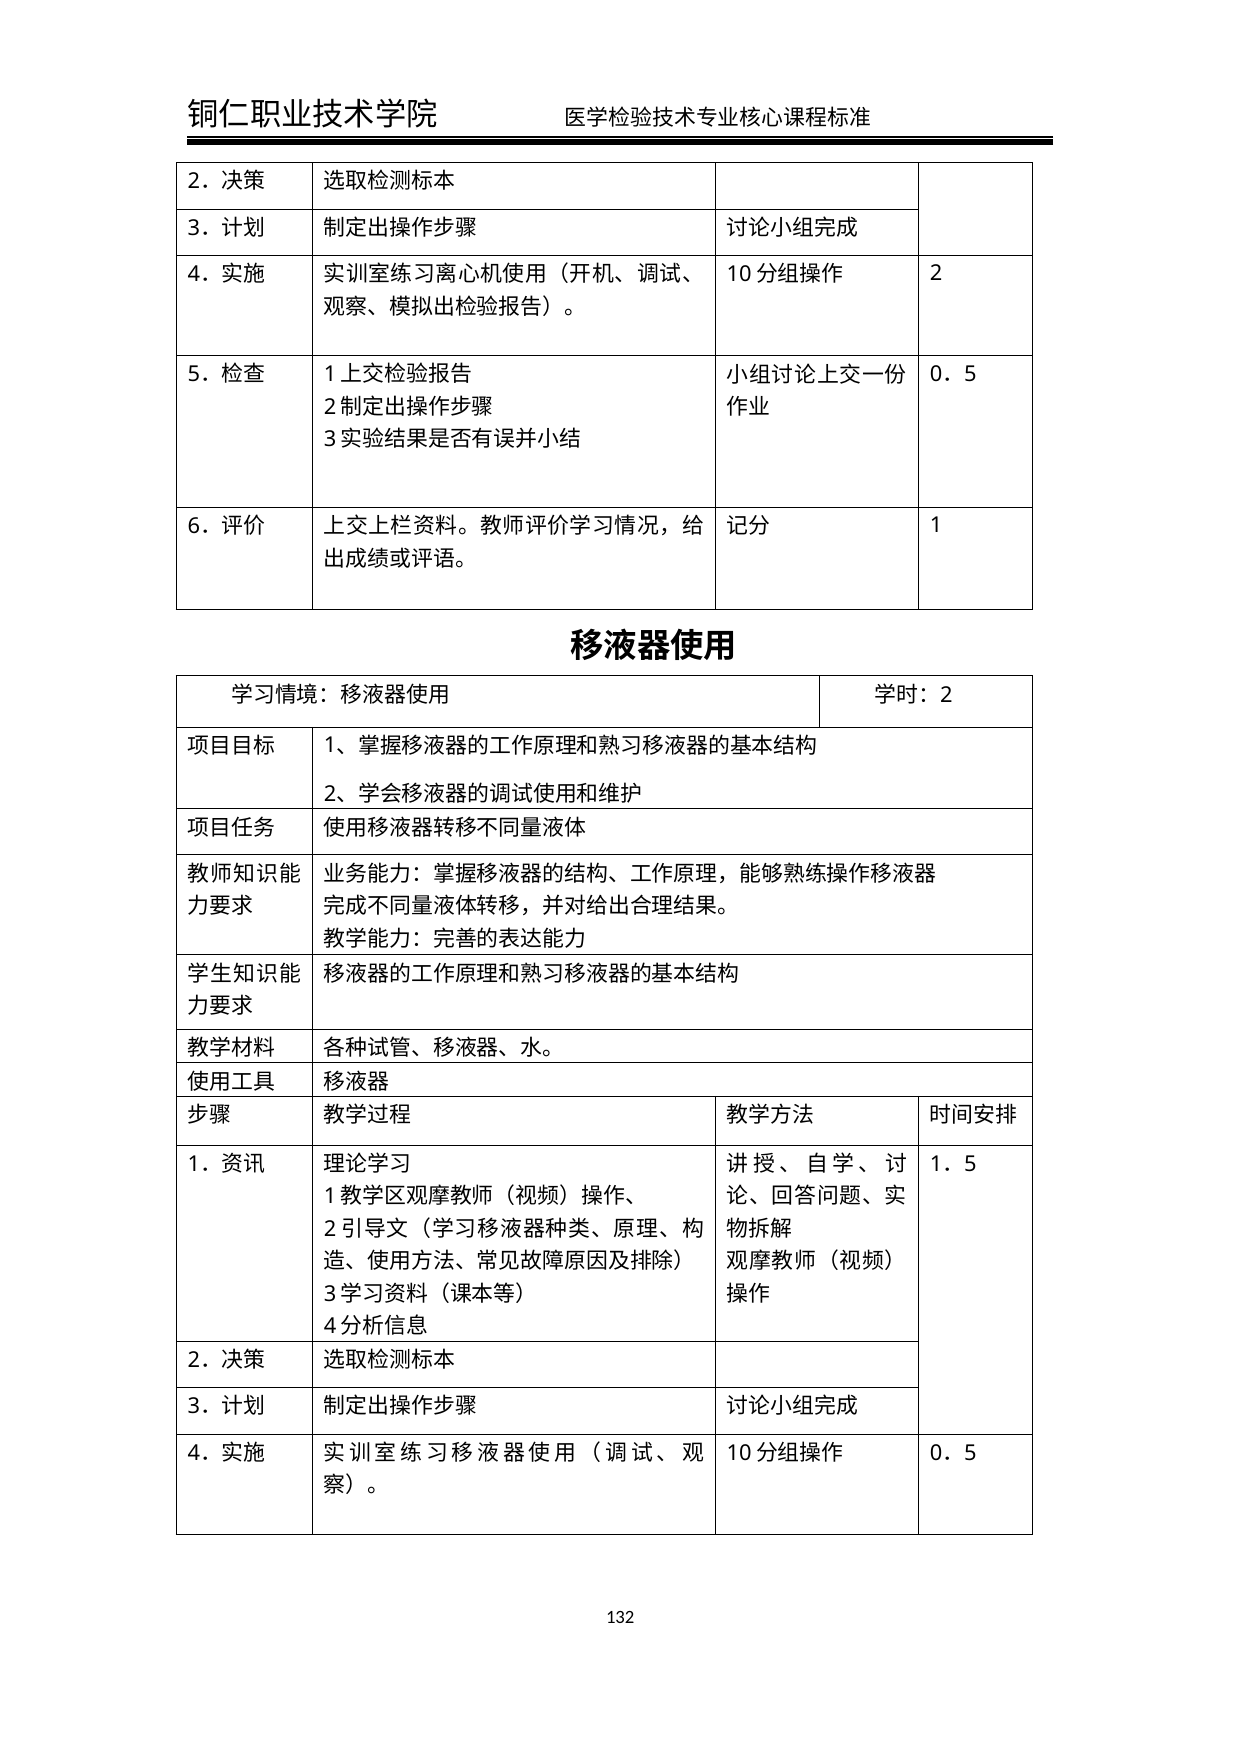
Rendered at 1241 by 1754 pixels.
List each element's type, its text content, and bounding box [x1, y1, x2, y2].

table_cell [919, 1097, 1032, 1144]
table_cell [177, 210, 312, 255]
text 移液器使用 [187, 610, 1053, 675]
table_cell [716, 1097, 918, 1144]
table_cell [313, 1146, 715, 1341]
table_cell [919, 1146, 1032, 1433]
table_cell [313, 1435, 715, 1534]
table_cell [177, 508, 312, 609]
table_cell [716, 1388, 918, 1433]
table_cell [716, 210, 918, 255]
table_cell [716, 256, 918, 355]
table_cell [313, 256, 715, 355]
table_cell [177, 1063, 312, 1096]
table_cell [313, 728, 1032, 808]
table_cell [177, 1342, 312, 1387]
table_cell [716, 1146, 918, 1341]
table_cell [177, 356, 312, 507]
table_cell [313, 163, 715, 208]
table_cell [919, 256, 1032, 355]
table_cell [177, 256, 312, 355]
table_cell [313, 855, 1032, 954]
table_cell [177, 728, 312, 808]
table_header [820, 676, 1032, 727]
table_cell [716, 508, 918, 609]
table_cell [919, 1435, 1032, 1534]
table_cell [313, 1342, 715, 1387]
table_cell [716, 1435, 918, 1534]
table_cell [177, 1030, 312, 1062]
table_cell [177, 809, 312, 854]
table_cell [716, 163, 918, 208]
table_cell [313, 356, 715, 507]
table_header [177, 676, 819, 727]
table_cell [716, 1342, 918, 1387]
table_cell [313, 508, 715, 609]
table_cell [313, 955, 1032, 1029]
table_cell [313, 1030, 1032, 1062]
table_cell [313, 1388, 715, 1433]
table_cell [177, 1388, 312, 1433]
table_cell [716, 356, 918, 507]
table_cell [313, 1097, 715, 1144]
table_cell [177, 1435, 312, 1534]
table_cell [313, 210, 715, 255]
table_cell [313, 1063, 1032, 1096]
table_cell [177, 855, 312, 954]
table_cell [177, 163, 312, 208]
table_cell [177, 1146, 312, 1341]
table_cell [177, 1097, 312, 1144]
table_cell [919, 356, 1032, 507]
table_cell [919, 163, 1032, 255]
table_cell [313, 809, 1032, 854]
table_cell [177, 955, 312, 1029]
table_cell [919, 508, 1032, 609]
